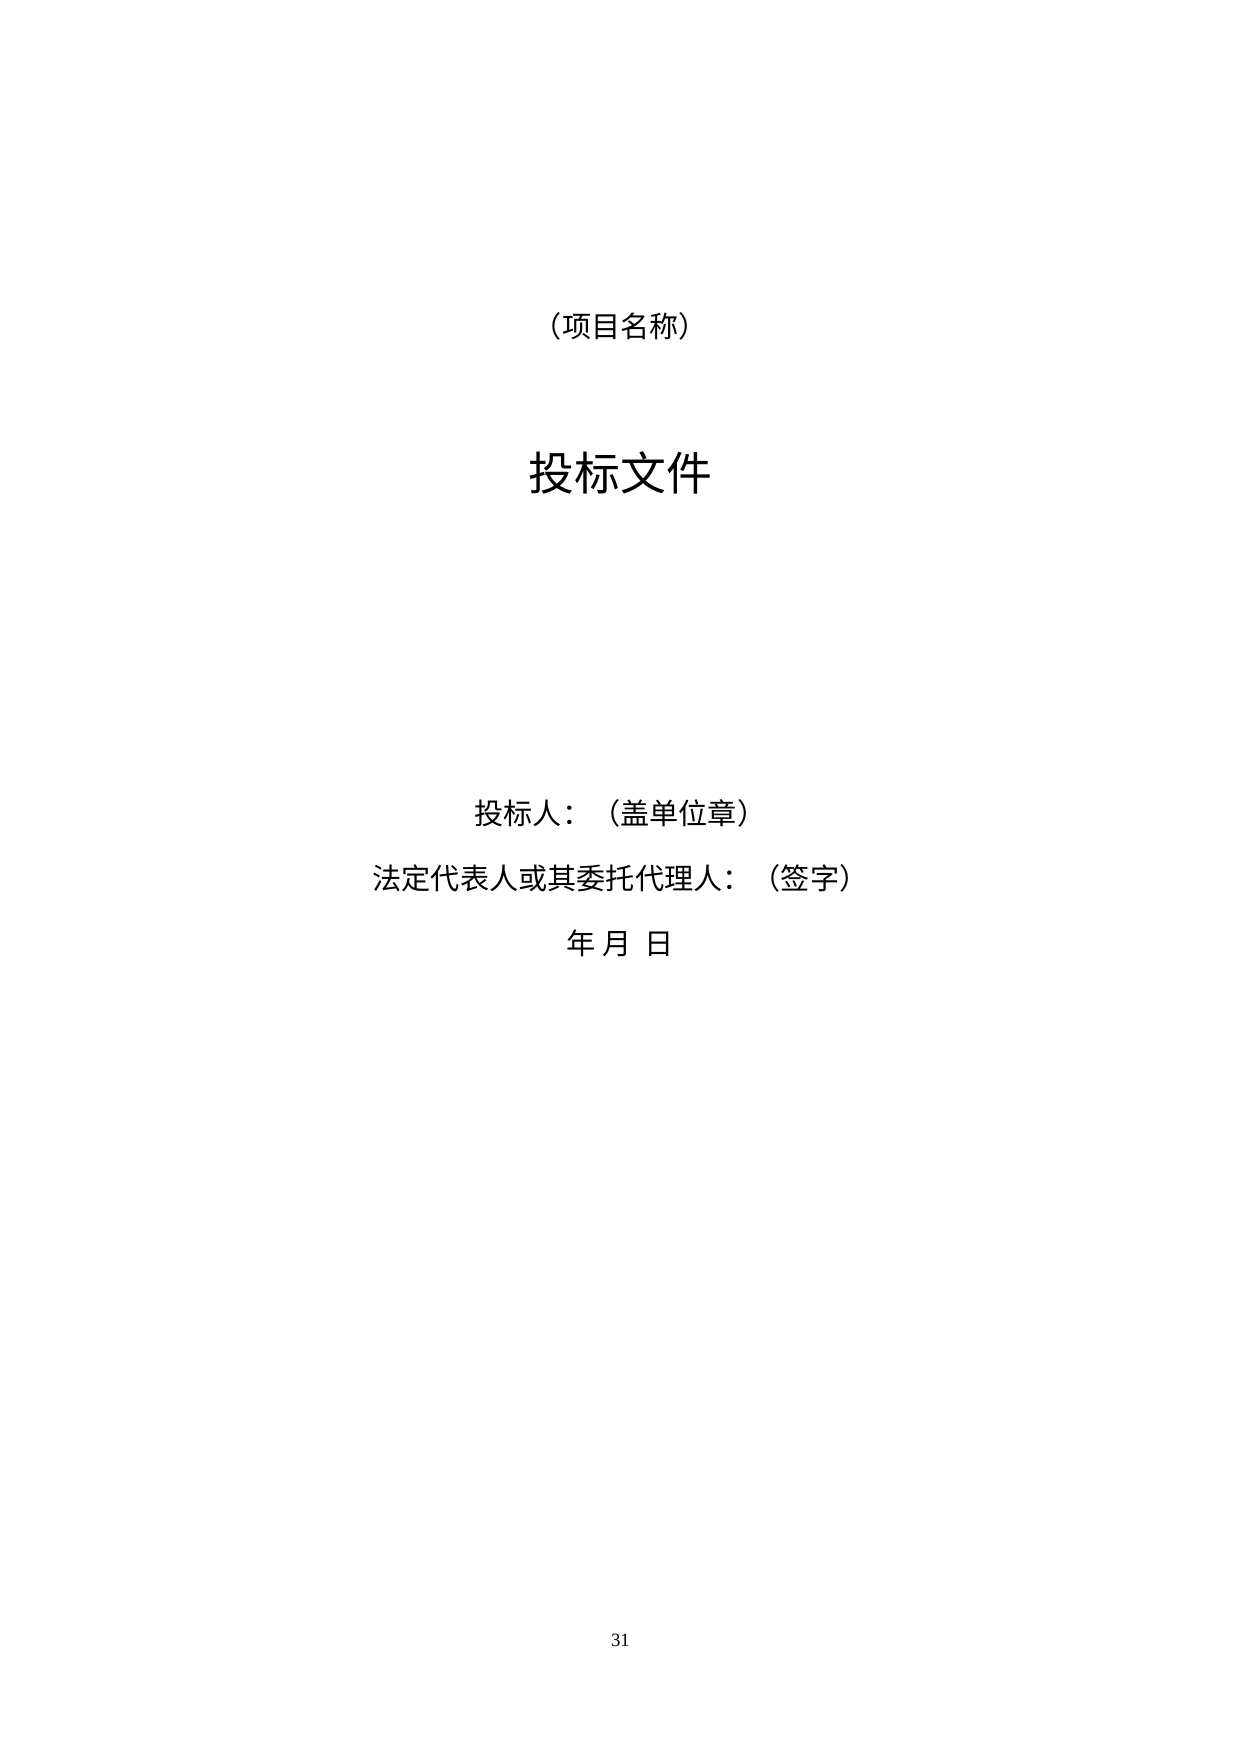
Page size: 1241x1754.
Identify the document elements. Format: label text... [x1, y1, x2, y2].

text 年 月 日 [187, 909, 1053, 974]
text 法定代表人或其委托代理人：（签字） [187, 844, 1053, 909]
text （项目名称） [187, 292, 1053, 357]
text 投标文件 [187, 422, 1053, 519]
text 投标人：（盖单位章） [187, 779, 1053, 844]
